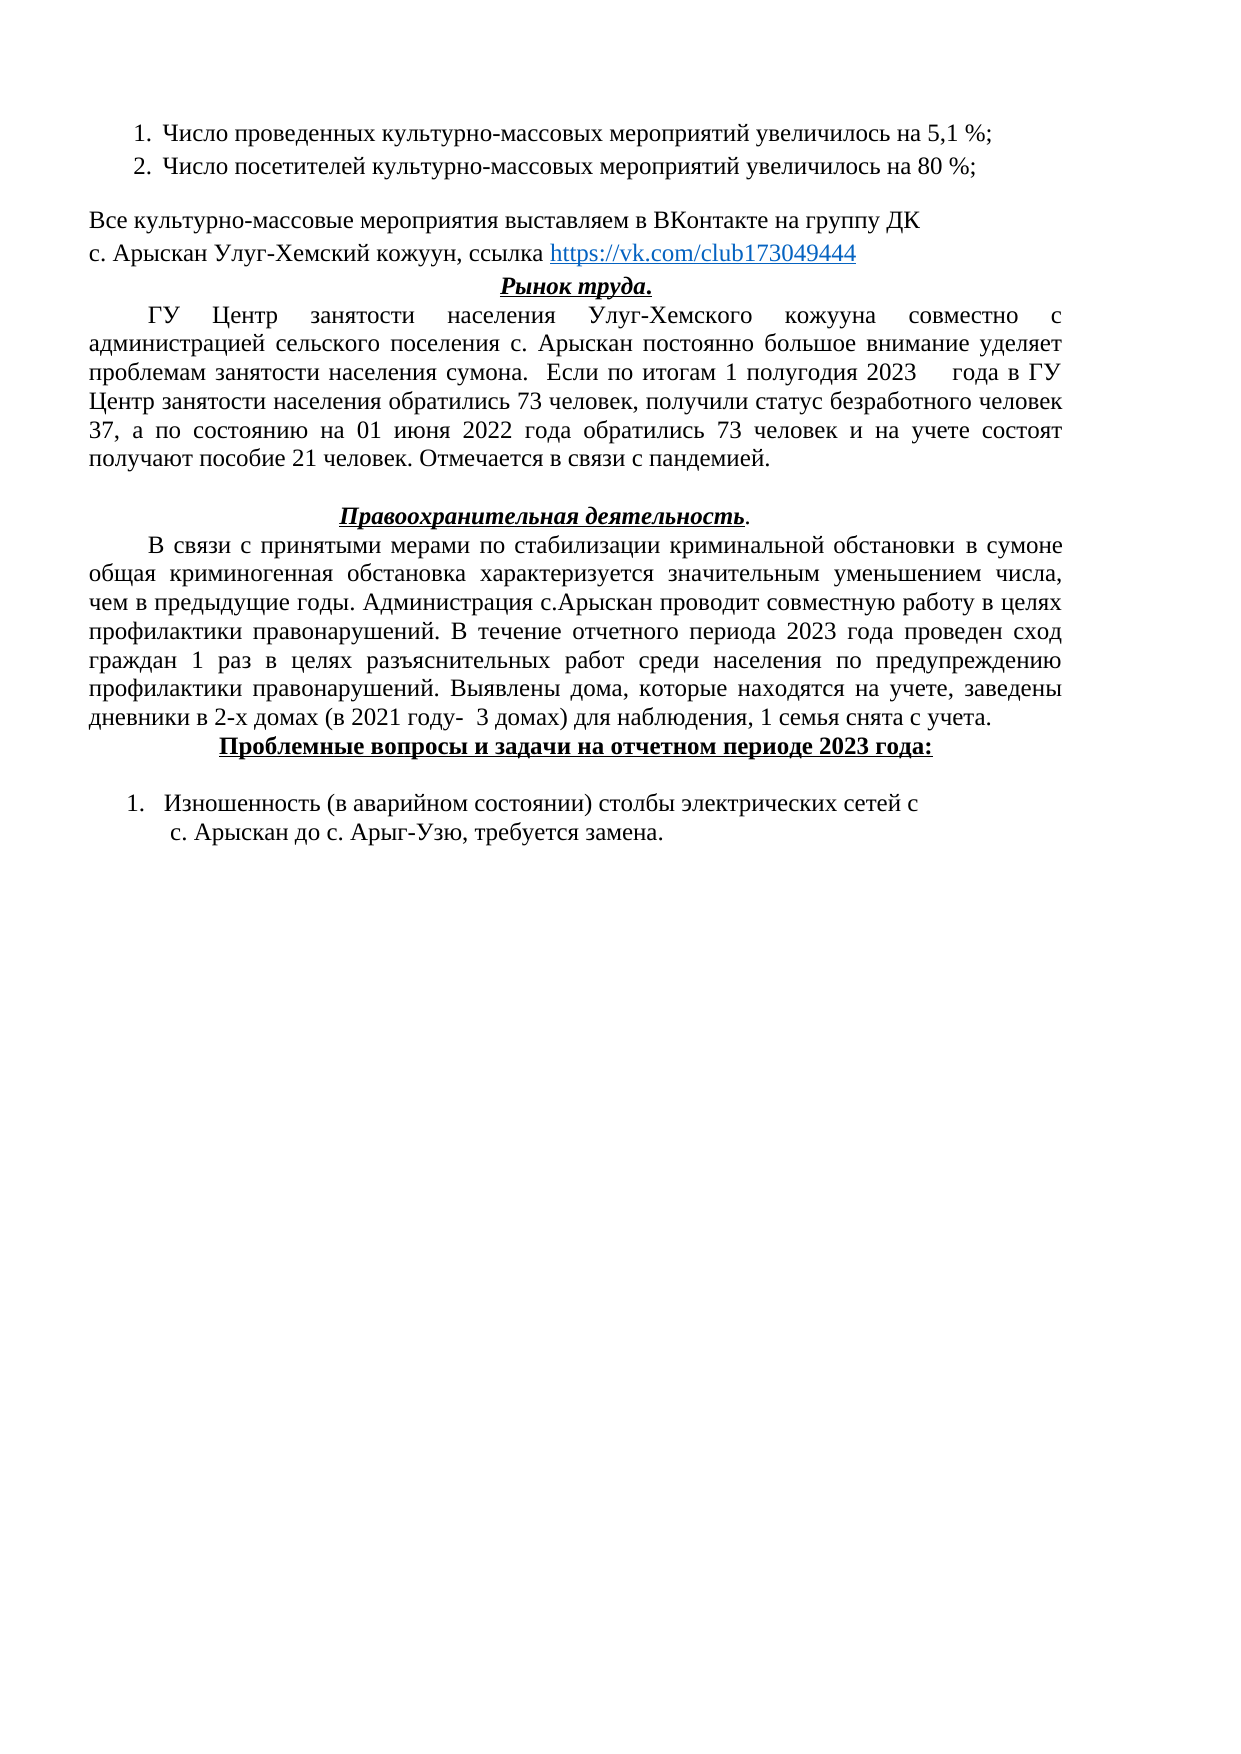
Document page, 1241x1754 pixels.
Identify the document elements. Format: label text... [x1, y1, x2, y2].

text В связи с принятыми мерами по стабилизации криминальной обстановки в сумоне общая криминогенная обстановка характеризуется значительным уменьшением числа, чем в предыдущие годы. Администрация с.Арыскан проводит совместную работу в целях профилактики правонарушений. В течение отчетного периода 2023 года проведен сход граждан 1 раз в целях разъяснительных работ среди населения по предупреждению профилактики правонарушений. Выявлены дома, которые находятся на учете, заведены дневники в 2-х домах (в 2021 году- 3 домах) для наблюдения, 1 семья снята с учета. [89, 530, 1063, 731]
text с. Арыскан до с. Арыг-Узю, требуется замена. [164, 817, 1063, 846]
text с. Арыскан Улуг-Хемский кожуун, ссылка https://vk.com/club173049444 [89, 238, 1063, 267]
list Число проведенных культурно-массовых мероприятий увеличилось на 5,1 %; [89, 118, 1063, 147]
text Рынок труда. [29, 271, 1063, 300]
list Число посетителей культурно-массовых мероприятий увеличилось на 80 %; [89, 151, 1063, 180]
text Правоохранительная деятельность. [29, 501, 1063, 530]
text ГУ Центр занятости населения Улуг-Хемского кожууна совместно с администрацией сельского поселения с. Арыскан постоянно большое внимание уделяет проблемам занятости населения сумона. Если по итогам 1 полугодия 2023 года в ГУ Центр занятости населения обратились 73 человек, получили статус безработного человек 37, а по состоянию на 01 июня 2022 года обратились 73 человек и на учете состоят получают пособие 21 человек. Отмечается в связи с пандемией. [89, 300, 1063, 472]
list Изношенность (в аварийном состоянии) столбы электрических сетей с [126, 788, 1063, 817]
text Проблемные вопросы и задачи на отчетном периоде 2023 года: [29, 731, 1063, 760]
text Все культурно-массовые мероприятия выставляем в ВКонтакте на группу ДК [89, 205, 1063, 234]
